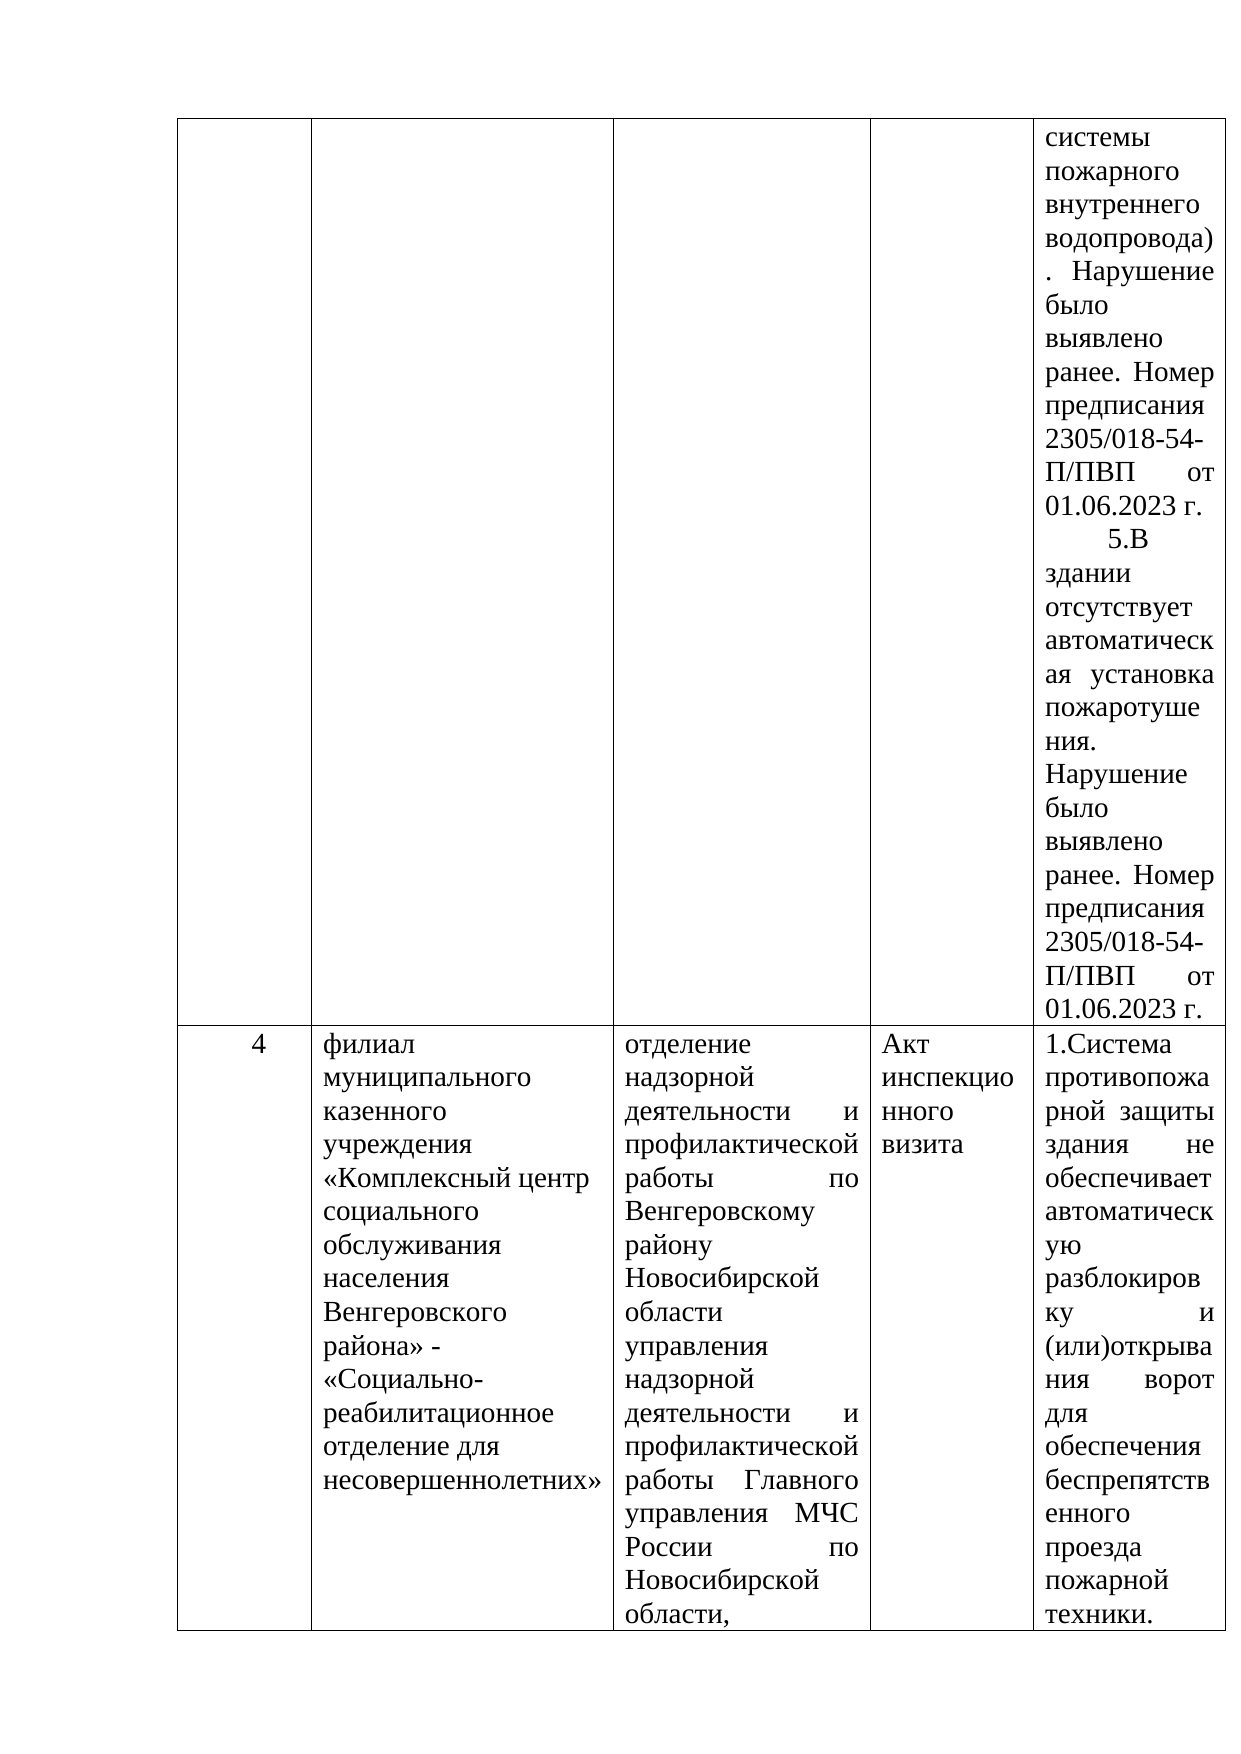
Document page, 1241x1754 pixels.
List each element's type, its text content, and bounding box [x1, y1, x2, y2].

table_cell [1034, 119, 1225, 1025]
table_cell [871, 119, 1033, 1025]
table_cell 3 [178, 119, 311, 1025]
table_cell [312, 1026, 613, 1629]
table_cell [312, 119, 613, 1025]
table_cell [1034, 1026, 1225, 1629]
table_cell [614, 119, 870, 1025]
table_cell 4 [178, 1026, 311, 1629]
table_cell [614, 1026, 870, 1629]
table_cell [871, 1026, 1033, 1629]
